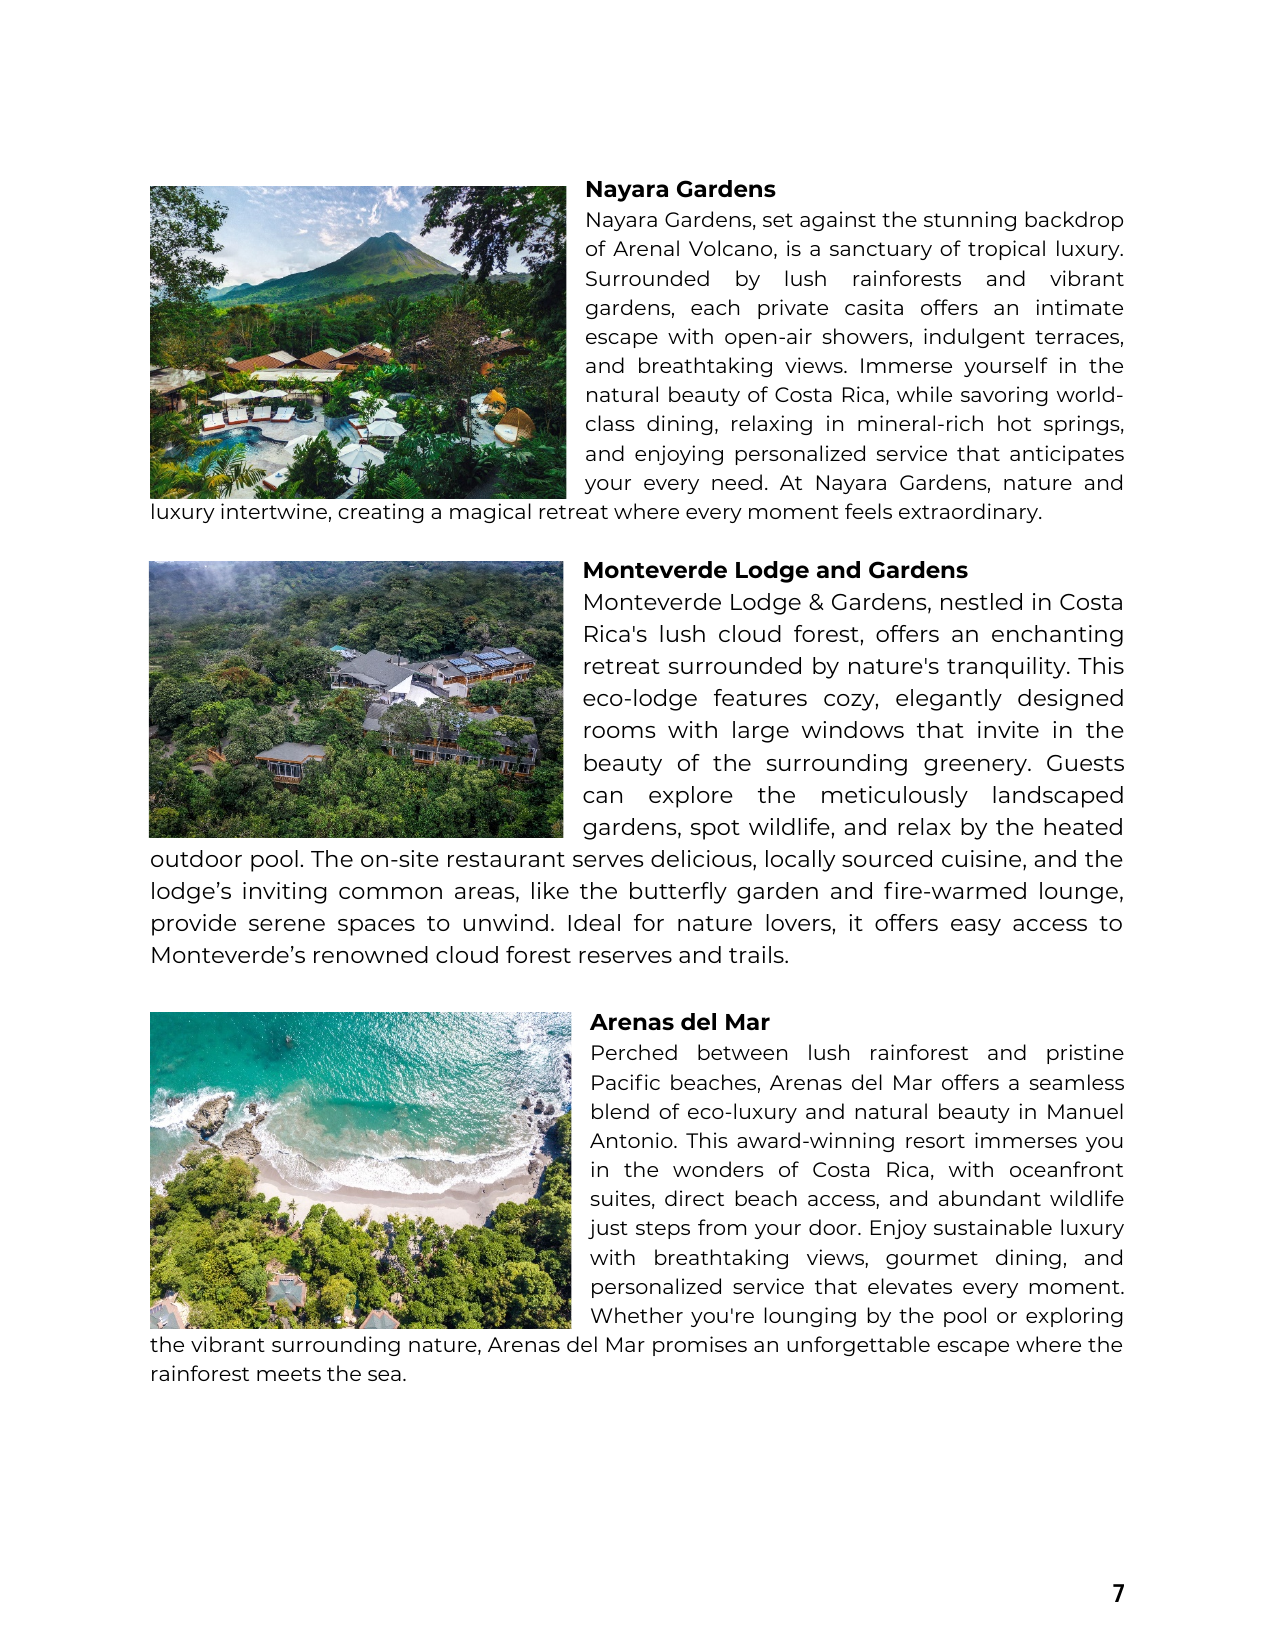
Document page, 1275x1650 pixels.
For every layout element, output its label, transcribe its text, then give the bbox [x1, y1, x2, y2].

picture [150, 186, 567, 499]
text Arenas del Mar [150, 1008, 1125, 1036]
text Nayara Gardens [150, 175, 1125, 203]
picture [148, 561, 564, 838]
text Monteverde Lodge and Gardens [150, 556, 1125, 584]
picture [150, 1012, 572, 1329]
